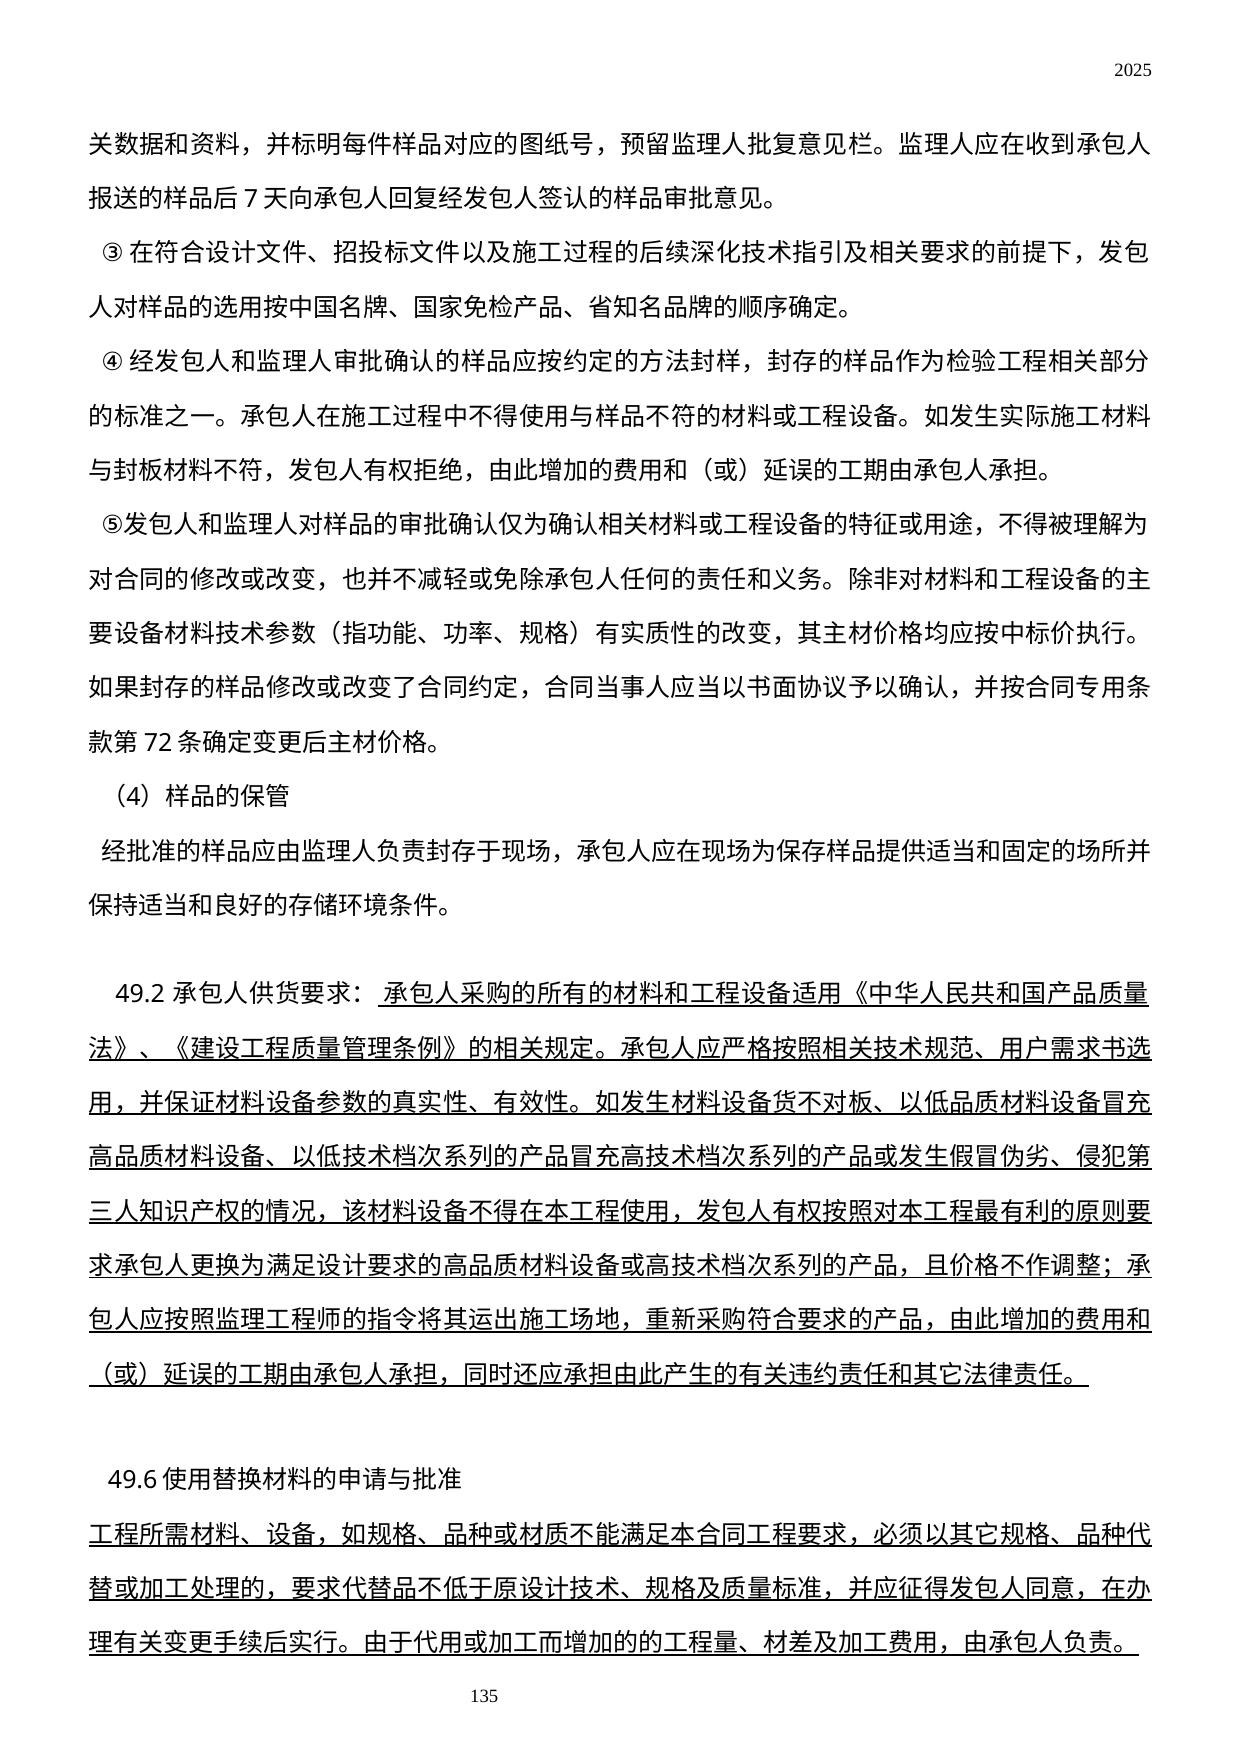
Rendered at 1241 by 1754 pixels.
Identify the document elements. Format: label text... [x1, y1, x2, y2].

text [89, 124, 1152, 215]
text ⑤发包人和监理人对样品的审批确认仅为确认相关材料或工程设备的特征或用途，不得被理解为对合同的修改或改变，也并不减轻或免除承包人任何的责任和义务。除非对材料和工程设备的主要设备材料技术参数（指功能、功率、规格）有实质性的改变，其主材价格均应按中标价执行。如果封存的样品修改或改变了合同约定，合同当事人应当以书面协议予以确认，并按合同专用条款第72条确定变更后主材价格。 [89, 505, 1152, 758]
text 49.2 承包人供货要求： 承包人采购的所有的材料和工程设备适用《中华人民共和国产品质量法》、《建设工程质量管理条例》的相关规定。承包人应严格按照相关技术规范、用户需求书选用，并保证材料设备参数的真实性、有效性。如发生材料设备货不对板、以低品质材料设备冒充高品质材料设备、以低技术档次系列的产品冒充高技术档次系列的产品或发生假冒伪劣、侵犯第三人知识产权的情况，该材料设备不得在本工程使用，发包人有权按照对本工程最有利的原则要求承包人更换为满足设计要求的高品质材料设备或高技术档次系列的产品，且价格不作调整；承包人应按照监理工程师的指令将其运出施工场地，重新采购符合要求的产品，由此增加的费用和（或）延误的工期由承包人承担，同时还应承担由此产生的有关违约责任和其它法律责任。 [89, 1333, 1152, 1391]
text 49.2 承包人供货要求： 承包人采购的所有的材料和工程设备适用《中华人民共和国产品质量法》、《建设工程质量管理条例》的相关规定。承包人应严格按照相关技术规范、用户需求书选用，并保证材料设备参数的真实性、有效性。如发生材料设备货不对板、以低品质材料设备冒充高品质材料设备、以低技术档次系列的产品冒充高技术档次系列的产品或发生假冒伪劣、侵犯第三人知识产权的情况，该材料设备不得在本工程使用，发包人有权按照对本工程最有利的原则要求承包人更换为满足设计要求的高品质材料设备或高技术档次系列的产品，且价格不作调整；承包人应按照监理工程师的指令将其运出施工场地，重新采购符合要求的产品，由此增加的费用和（或）延误的工期由承包人承担，同时还应承担由此产生的有关违约责任和其它法律责任。 [89, 1224, 1152, 1277]
text ③在符合设计文件、招投标文件以及施工过程的后续深化技术指引及相关要求的前提下，发包人对样品的选用按中国名牌、国家免检产品、省知名品牌的顺序确定。 [89, 233, 1152, 323]
text 49.2 承包人供货要求： 承包人采购的所有的材料和工程设备适用《中华人民共和国产品质量法》、《建设工程质量管理条例》的相关规定。承包人应严格按照相关技术规范、用户需求书选用，并保证材料设备参数的真实性、有效性。如发生材料设备货不对板、以低品质材料设备冒充高品质材料设备、以低技术档次系列的产品冒充高技术档次系列的产品或发生假冒伪劣、侵犯第三人知识产权的情况，该材料设备不得在本工程使用，发包人有权按照对本工程最有利的原则要求承包人更换为满足设计要求的高品质材料设备或高技术档次系列的产品，且价格不作调整；承包人应按照监理工程师的指令将其运出施工场地，重新采购符合要求的产品，由此增加的费用和（或）延误的工期由承包人承担，同时还应承担由此产生的有关违约责任和其它法律责任。 [89, 1061, 1152, 1113]
text ④经发包人和监理人审批确认的样品应按约定的方法封样，封存的样品作为检验工程相关部分的标准之一。承包人在施工过程中不得使用与样品不符的材料或工程设备。如发生实际施工材料与封板材料不符，发包人有权拒绝，由此增加的费用和（或）延误的工期由承包人承担。 [89, 342, 1152, 487]
text （4）样品的保管 [89, 777, 1152, 813]
text 工程所需材料、设备，如规格、品种或材质不能满足本合同工程要求，必须以其它规格、品种代替或加工处理的，要求代替品不低于原设计技术、规格及质量标准，并应征得发包人同意，在办理有关变更手续后实行。由于代用或加工而增加的的工程量、材差及加工费用，由承包人负责。 [89, 1547, 1152, 1599]
text 49.2 承包人供货要求： 承包人采购的所有的材料和工程设备适用《中华人民共和国产品质量法》、《建设工程质量管理条例》的相关规定。承包人应严格按照相关技术规范、用户需求书选用，并保证材料设备参数的真实性、有效性。如发生材料设备货不对板、以低品质材料设备冒充高品质材料设备、以低技术档次系列的产品冒充高技术档次系列的产品或发生假冒伪劣、侵犯第三人知识产权的情况，该材料设备不得在本工程使用，发包人有权按照对本工程最有利的原则要求承包人更换为满足设计要求的高品质材料设备或高技术档次系列的产品，且价格不作调整；承包人应按照监理工程师的指令将其运出施工场地，重新采购符合要求的产品，由此增加的费用和（或）延误的工期由承包人承担，同时还应承担由此产生的有关违约责任和其它法律责任。 [89, 1278, 1152, 1331]
text 49.2 承包人供货要求： 承包人采购的所有的材料和工程设备适用《中华人民共和国产品质量法》、《建设工程质量管理条例》的相关规定。承包人应严格按照相关技术规范、用户需求书选用，并保证材料设备参数的真实性、有效性。如发生材料设备货不对板、以低品质材料设备冒充高品质材料设备、以低技术档次系列的产品冒充高技术档次系列的产品或发生假冒伪劣、侵犯第三人知识产权的情况，该材料设备不得在本工程使用，发包人有权按照对本工程最有利的原则要求承包人更换为满足设计要求的高品质材料设备或高技术档次系列的产品，且价格不作调整；承包人应按照监理工程师的指令将其运出施工场地，重新采购符合要求的产品，由此增加的费用和（或）延误的工期由承包人承担，同时还应承担由此产生的有关违约责任和其它法律责任。 [89, 974, 1152, 1059]
text 工程所需材料、设备，如规格、品种或材质不能满足本合同工程要求，必须以其它规格、品种代替或加工处理的，要求代替品不低于原设计技术、规格及质量标准，并应征得发包人同意，在办理有关变更手续后实行。由于代用或加工而增加的的工程量、材差及加工费用，由承包人负责。 [89, 1601, 1152, 1659]
text 经批准的样品应由监理人负责封存于现场，承包人应在现场为保存样品提供适当和固定的场所并保持适当和良好的存储环境条件。 [89, 831, 1152, 922]
text 49.6使用替换材料的申请与批准 [89, 1460, 1152, 1496]
text 工程所需材料、设备，如规格、品种或材质不能满足本合同工程要求，必须以其它规格、品种代替或加工处理的，要求代替品不低于原设计技术、规格及质量标准，并应征得发包人同意，在办理有关变更手续后实行。由于代用或加工而增加的的工程量、材差及加工费用，由承包人负责。 [89, 1514, 1152, 1545]
text 49.2 承包人供货要求： 承包人采购的所有的材料和工程设备适用《中华人民共和国产品质量法》、《建设工程质量管理条例》的相关规定。承包人应严格按照相关技术规范、用户需求书选用，并保证材料设备参数的真实性、有效性。如发生材料设备货不对板、以低品质材料设备冒充高品质材料设备、以低技术档次系列的产品冒充高技术档次系列的产品或发生假冒伪劣、侵犯第三人知识产权的情况，该材料设备不得在本工程使用，发包人有权按照对本工程最有利的原则要求承包人更换为满足设计要求的高品质材料设备或高技术档次系列的产品，且价格不作调整；承包人应按照监理工程师的指令将其运出施工场地，重新采购符合要求的产品，由此增加的费用和（或）延误的工期由承包人承担，同时还应承担由此产生的有关违约责任和其它法律责任。 [89, 1170, 1152, 1222]
text 49.2 承包人供货要求： 承包人采购的所有的材料和工程设备适用《中华人民共和国产品质量法》、《建设工程质量管理条例》的相关规定。承包人应严格按照相关技术规范、用户需求书选用，并保证材料设备参数的真实性、有效性。如发生材料设备货不对板、以低品质材料设备冒充高品质材料设备、以低技术档次系列的产品冒充高技术档次系列的产品或发生假冒伪劣、侵犯第三人知识产权的情况，该材料设备不得在本工程使用，发包人有权按照对本工程最有利的原则要求承包人更换为满足设计要求的高品质材料设备或高技术档次系列的产品，且价格不作调整；承包人应按照监理工程师的指令将其运出施工场地，重新采购符合要求的产品，由此增加的费用和（或）延误的工期由承包人承担，同时还应承担由此产生的有关违约责任和其它法律责任。 [89, 1115, 1152, 1168]
